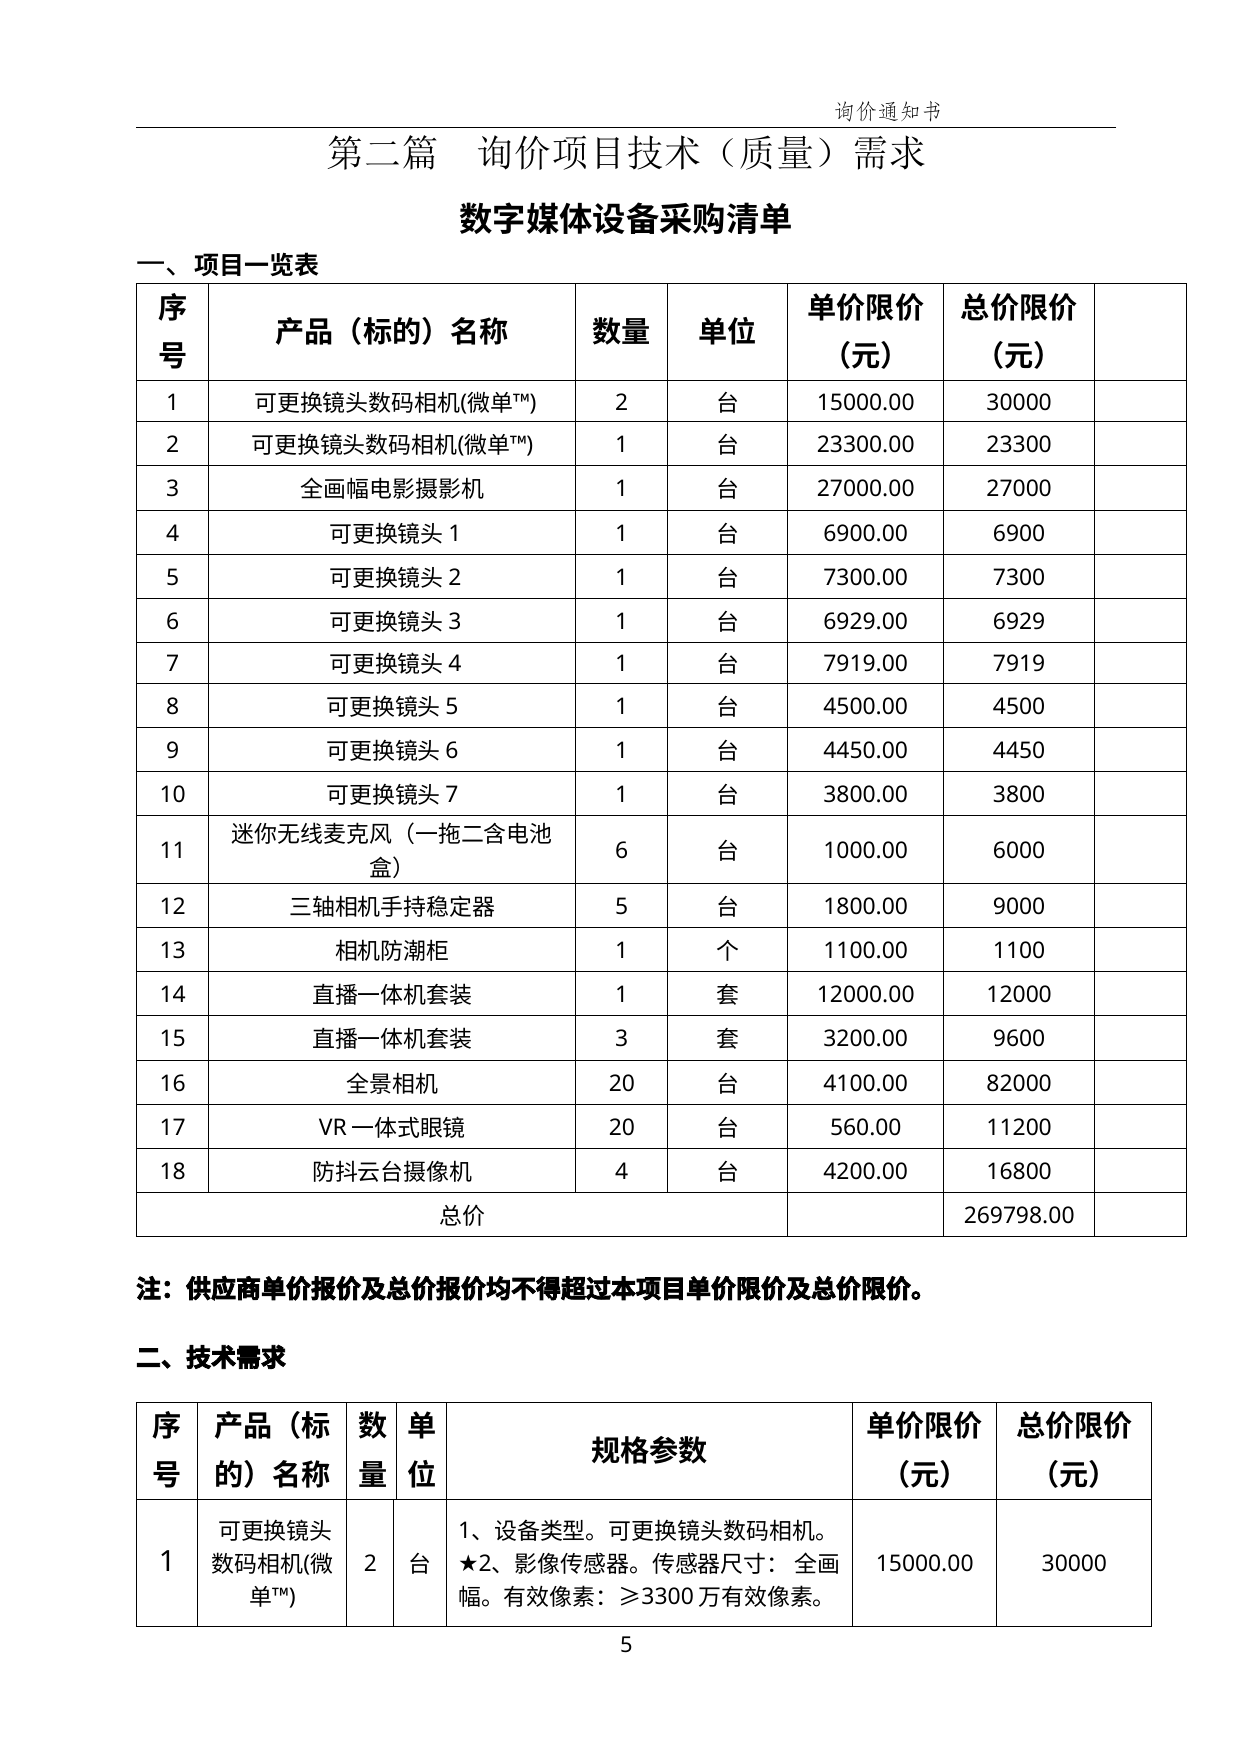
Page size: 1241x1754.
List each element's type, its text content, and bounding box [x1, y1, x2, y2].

table_cell 可更换镜头7 [209, 772, 575, 815]
table_cell [1095, 772, 1186, 815]
table_cell 16800 [944, 1149, 1094, 1192]
table_cell 台 [394, 1500, 446, 1626]
table_cell [1095, 1149, 1186, 1192]
table_header 产品（标的）名称 [209, 284, 575, 380]
table_cell [1095, 643, 1186, 683]
table_cell 560.00 [788, 1105, 943, 1148]
table_cell 30000 [997, 1500, 1151, 1626]
table_cell 个 [668, 928, 787, 971]
table_cell 7919.00 [788, 643, 943, 683]
table_header 单价限价（元） [788, 284, 943, 380]
table_cell 4500 [944, 684, 1094, 727]
table_cell 台 [668, 599, 787, 642]
table_cell 可更换镜头3 [209, 599, 575, 642]
table_cell 16 [137, 1061, 208, 1104]
table_cell [1095, 599, 1186, 642]
table_cell 3200.00 [788, 1016, 943, 1059]
table_cell 台 [668, 1061, 787, 1104]
table_cell 6929.00 [788, 599, 943, 642]
table_header 总价限价（元） [997, 1403, 1151, 1499]
table_cell 4100.00 [788, 1061, 943, 1104]
table_cell 7 [137, 643, 208, 683]
table_cell 1 [137, 381, 208, 421]
table_cell [1095, 555, 1186, 598]
table_cell 23300 [944, 422, 1094, 465]
table_cell 3 [137, 466, 208, 509]
table_header 单位 [397, 1403, 446, 1499]
table_cell 可更换镜头1 [209, 511, 575, 554]
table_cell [447, 1500, 852, 1626]
table_cell 5 [576, 884, 667, 927]
table_cell 12000.00 [788, 972, 943, 1015]
table_cell 7300 [944, 555, 1094, 598]
table_cell 1 [576, 728, 667, 771]
table_cell 总价 [137, 1193, 787, 1236]
table_cell 13 [137, 928, 208, 971]
table_cell 15 [137, 1016, 208, 1059]
table_cell [1095, 1193, 1186, 1236]
table_cell 台 [668, 381, 787, 421]
table_cell 相机防潮柜 [209, 928, 575, 971]
table_cell 1 [576, 555, 667, 598]
table_cell 7919 [944, 643, 1094, 683]
table_cell 1 [576, 772, 667, 815]
table_cell 8 [137, 684, 208, 727]
table_cell [1095, 422, 1186, 465]
table_cell 台 [668, 422, 787, 465]
table_cell [1095, 928, 1186, 971]
table_cell 台 [668, 466, 787, 509]
table_cell [1095, 1061, 1186, 1104]
table_cell 82000 [944, 1061, 1094, 1104]
table_cell 套 [668, 972, 787, 1015]
table_cell 4500.00 [788, 684, 943, 727]
table_cell [1095, 1016, 1186, 1059]
table_header 序号 [137, 284, 208, 380]
table_cell 1 [576, 466, 667, 509]
table_cell 3800.00 [788, 772, 943, 815]
table_header 总价限价（元） [944, 284, 1094, 380]
table_header 规格参数 [447, 1403, 852, 1499]
table_cell 1 [576, 643, 667, 683]
table_cell 4450 [944, 728, 1094, 771]
table_cell 直播一体机套装 [209, 972, 575, 1015]
table_cell 12000 [944, 972, 1094, 1015]
table_cell 9 [137, 728, 208, 771]
table_cell 可更换镜头4 [209, 643, 575, 683]
subtitle 注：供应商单价报价及总价报价均不得超过本项目单价限价及总价限价。 [136, 1264, 1116, 1306]
table_cell 11200 [944, 1105, 1094, 1148]
table_cell 台 [668, 555, 787, 598]
table_header 单位 [668, 284, 787, 380]
table_cell 可更换镜头数码相机(微单™) [209, 422, 575, 465]
table_cell 27000.00 [788, 466, 943, 509]
table_cell 可更换镜头6 [209, 728, 575, 771]
table_cell 1100 [944, 928, 1094, 971]
table_cell 1 [576, 422, 667, 465]
table_cell 直播一体机套装 [209, 1016, 575, 1059]
text 数字媒体设备采购清单 [136, 193, 1116, 241]
table_cell 1800.00 [788, 884, 943, 927]
table_cell 1 [576, 928, 667, 971]
table_cell 台 [668, 1105, 787, 1148]
table_cell 1 [576, 599, 667, 642]
table_cell 3 [576, 1016, 667, 1059]
table_cell VR一体式眼镜 [209, 1105, 575, 1148]
table_cell 1 [576, 511, 667, 554]
table_cell 可更换镜头数码相机(微单™) [209, 381, 575, 421]
subtitle 二、技术需求 [136, 1333, 1116, 1375]
table_cell [1095, 816, 1186, 883]
table_cell 迷你无线麦克风（一拖二含电池盒） [209, 816, 575, 883]
table_cell [1095, 728, 1186, 771]
table_cell 4200.00 [788, 1149, 943, 1192]
table_cell 6000 [944, 816, 1094, 883]
table_cell 30000 [944, 381, 1094, 421]
table_cell 可更换镜头2 [209, 555, 575, 598]
table_cell 9600 [944, 1016, 1094, 1059]
table_header 序号 [137, 1403, 197, 1499]
table_cell 台 [668, 728, 787, 771]
table_cell 1 [137, 1500, 197, 1626]
table_cell 台 [668, 643, 787, 683]
table_cell 2 [137, 422, 208, 465]
table_cell 全画幅电影摄影机 [209, 466, 575, 509]
table_cell [1095, 1105, 1186, 1148]
table_cell 套 [668, 1016, 787, 1059]
table_header 数量 [576, 284, 667, 380]
table_cell 14 [137, 972, 208, 1015]
table_cell 2 [347, 1500, 393, 1626]
table_cell 6929 [944, 599, 1094, 642]
table_cell [1095, 884, 1186, 927]
table_cell 1100.00 [788, 928, 943, 971]
table_cell 2 [576, 381, 667, 421]
table_cell 9000 [944, 884, 1094, 927]
table_cell 可更换镜头数码相机(微单™) [198, 1500, 346, 1626]
table_cell 20 [576, 1105, 667, 1148]
table_cell 1 [576, 972, 667, 1015]
table_cell 1000.00 [788, 816, 943, 883]
table_cell 1 [576, 684, 667, 727]
table_cell 10 [137, 772, 208, 815]
table_cell 6 [576, 816, 667, 883]
table_cell 三轴相机手持稳定器 [209, 884, 575, 927]
table_cell 27000 [944, 466, 1094, 509]
table_header 数量 [347, 1403, 396, 1499]
table_cell 台 [668, 1149, 787, 1192]
table_cell 台 [668, 816, 787, 883]
table_cell 12 [137, 884, 208, 927]
table_cell 台 [668, 684, 787, 727]
table_cell 15000.00 [853, 1500, 996, 1626]
table_cell [788, 1193, 943, 1236]
table_cell 18 [137, 1149, 208, 1192]
table_cell 11 [137, 816, 208, 883]
table_cell 269798.00 [944, 1193, 1094, 1236]
table_cell 防抖云台摄像机 [209, 1149, 575, 1192]
table_cell [1095, 684, 1186, 727]
table_cell 5 [137, 555, 208, 598]
table_cell 可更换镜头5 [209, 684, 575, 727]
table_cell 4 [576, 1149, 667, 1192]
table_cell 台 [668, 511, 787, 554]
table_header 产品（标的）名称 [198, 1403, 346, 1499]
subtitle 第二篇 询价项目技术（质量）需求 [136, 128, 1116, 171]
table_cell [1095, 466, 1186, 509]
table_header [1095, 284, 1186, 380]
table_cell 15000.00 [788, 381, 943, 421]
table_cell [1095, 381, 1186, 421]
table_cell 4450.00 [788, 728, 943, 771]
table_cell [1095, 972, 1186, 1015]
table_cell 台 [668, 884, 787, 927]
table_cell 6900.00 [788, 511, 943, 554]
table_cell 7300.00 [788, 555, 943, 598]
table_cell 台 [668, 772, 787, 815]
table_cell 4 [137, 511, 208, 554]
table_cell [1095, 511, 1186, 554]
table_cell 6 [137, 599, 208, 642]
table_cell 3800 [944, 772, 1094, 815]
text 一、项目一览表 [136, 241, 1116, 283]
table_cell 6900 [944, 511, 1094, 554]
table_header 单价限价（元） [853, 1403, 996, 1499]
table_cell 23300.00 [788, 422, 943, 465]
table_cell 20 [576, 1061, 667, 1104]
table_cell 17 [137, 1105, 208, 1148]
table_cell 全景相机 [209, 1061, 575, 1104]
